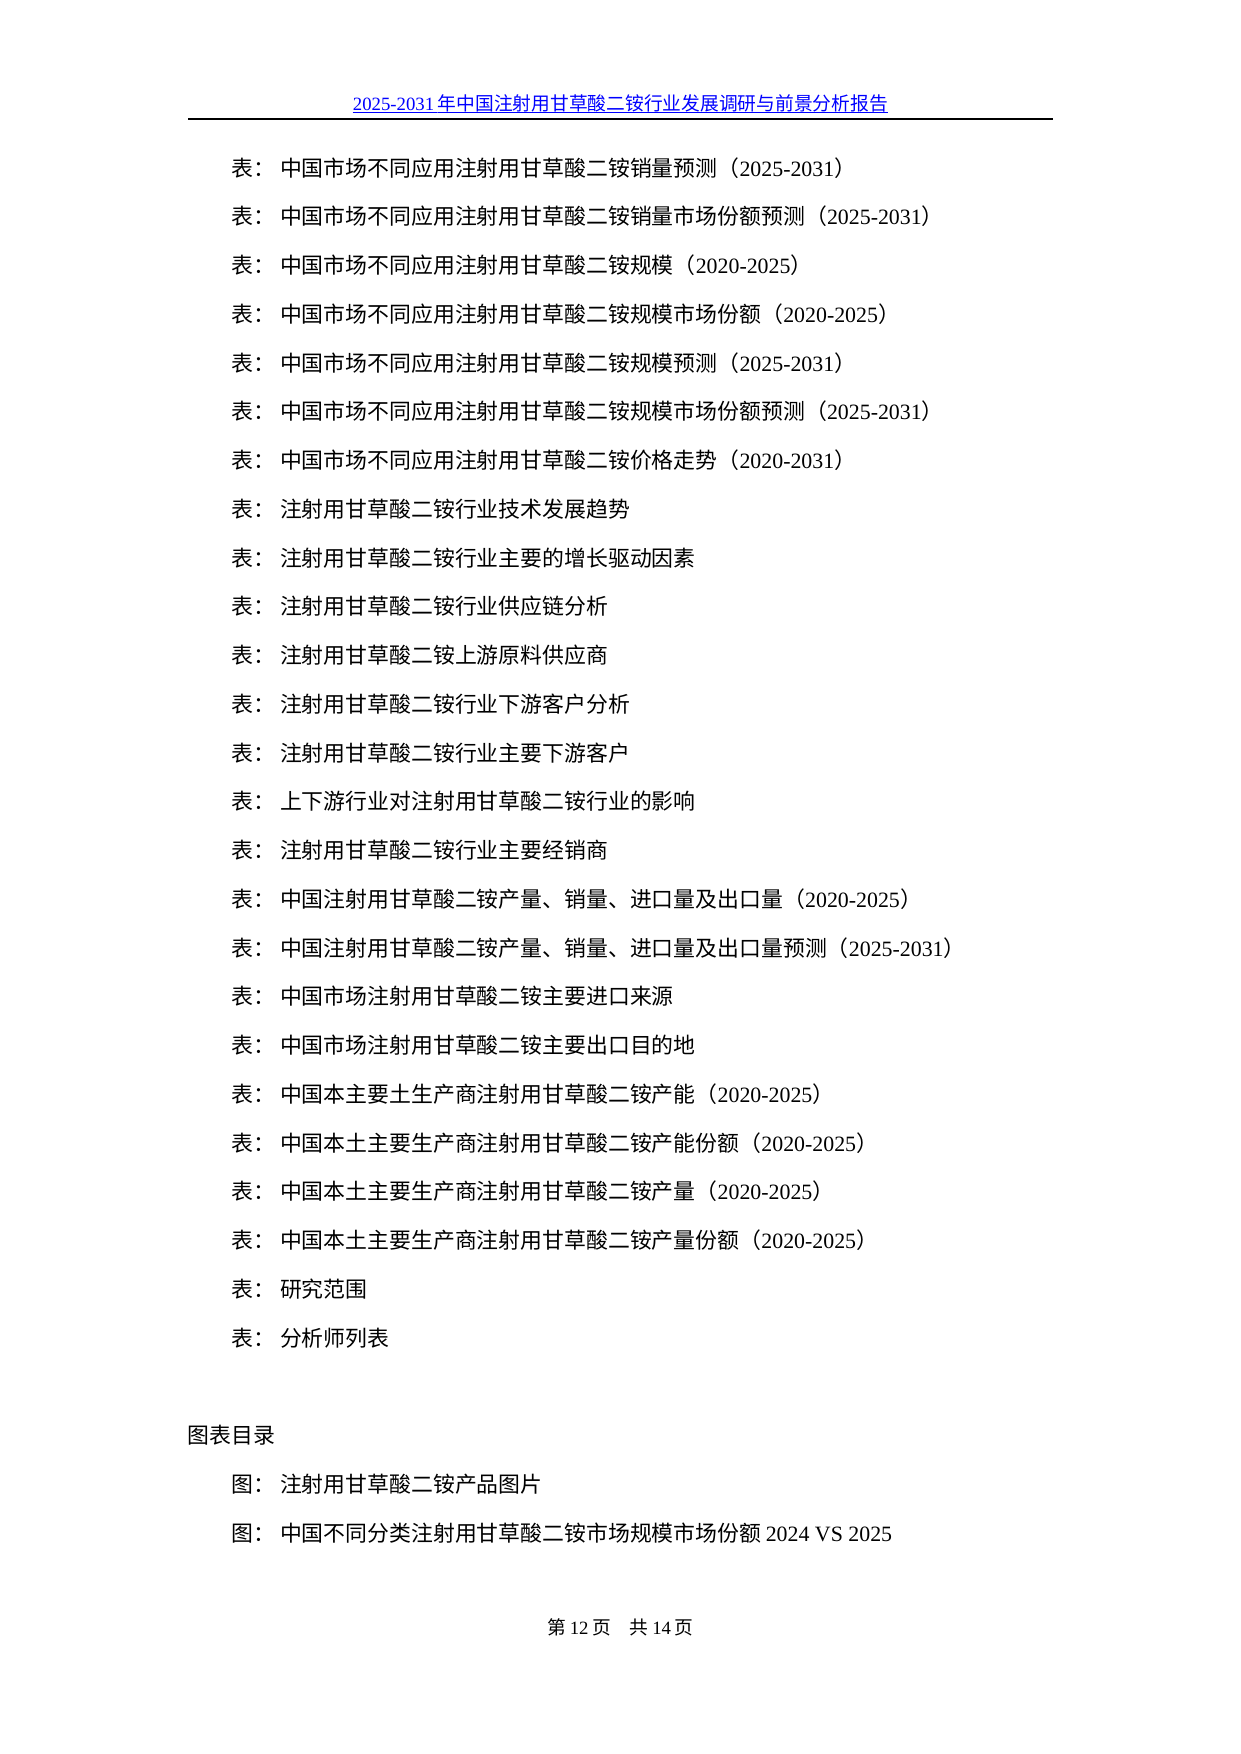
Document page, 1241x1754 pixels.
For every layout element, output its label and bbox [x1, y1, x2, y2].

text [187, 150, 1053, 1548]
